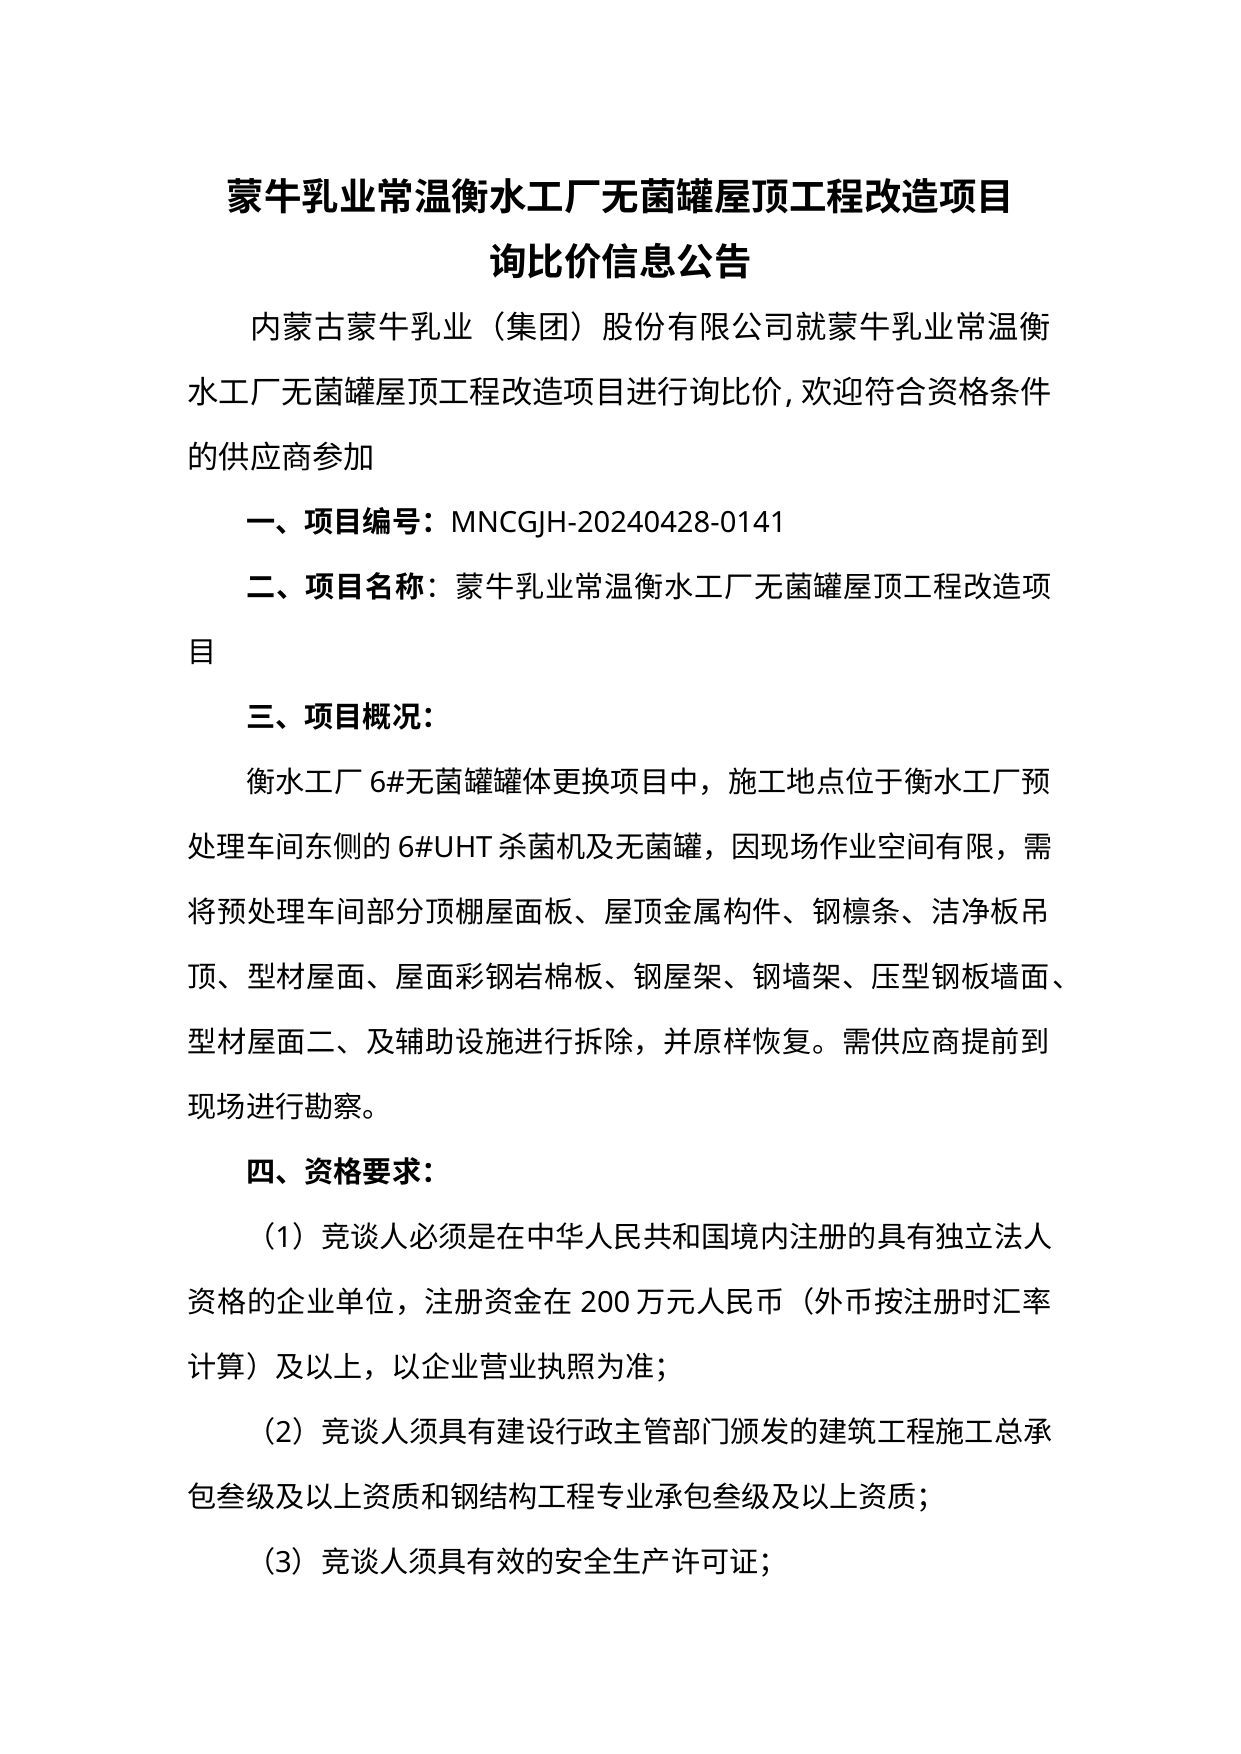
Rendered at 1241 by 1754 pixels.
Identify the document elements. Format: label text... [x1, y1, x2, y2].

text 蒙牛乳业常温衡水工厂无菌罐屋顶工程改造项目 [187, 162, 1053, 227]
text 询比价信息公告 [187, 227, 1053, 292]
text 内蒙古蒙牛乳业（集团）股份有限公司就蒙牛乳业常温衡水工厂无菌罐屋顶工程改造项目进行询比价, 欢迎符合资格条件的供应商参加 [187, 292, 1053, 487]
text （3）竞谈人须具有效的安全生产许可证； [187, 1527, 1053, 1592]
text 四、资格要求： [187, 1137, 1053, 1202]
text 一、项目编号：MNCGJH-20240428-0141 [187, 487, 1053, 552]
text 三、项目概况： [187, 682, 1053, 747]
text 衡水工厂6#无菌罐罐体更换项目中，施工地点位于衡水工厂预处理车间东侧的6#UHT杀菌机及无菌罐，因现场作业空间有限，需将预处理车间部分顶棚屋面板、屋顶金属构件、钢檩条、洁净板吊顶、型材屋面、屋面彩钢岩棉板、钢屋架、钢墙架、压型钢板墙面、型材屋面二、及辅助设施进行拆除，并原样恢复。需供应商提前到现场进行勘察。 [187, 747, 1053, 1137]
text （1）竞谈人必须是在中华人民共和国境内注册的具有独立法人资格的企业单位，注册资金在200万元人民币（外币按注册时汇率计算）及以上，以企业营业执照为准； [187, 1202, 1053, 1397]
text （2）竞谈人须具有建设行政主管部门颁发的建筑工程施工总承包叁级及以上资质和钢结构工程专业承包叁级及以上资质； [187, 1397, 1053, 1527]
text 二、项目名称：蒙牛乳业常温衡水工厂无菌罐屋顶工程改造项目 [187, 552, 1053, 682]
